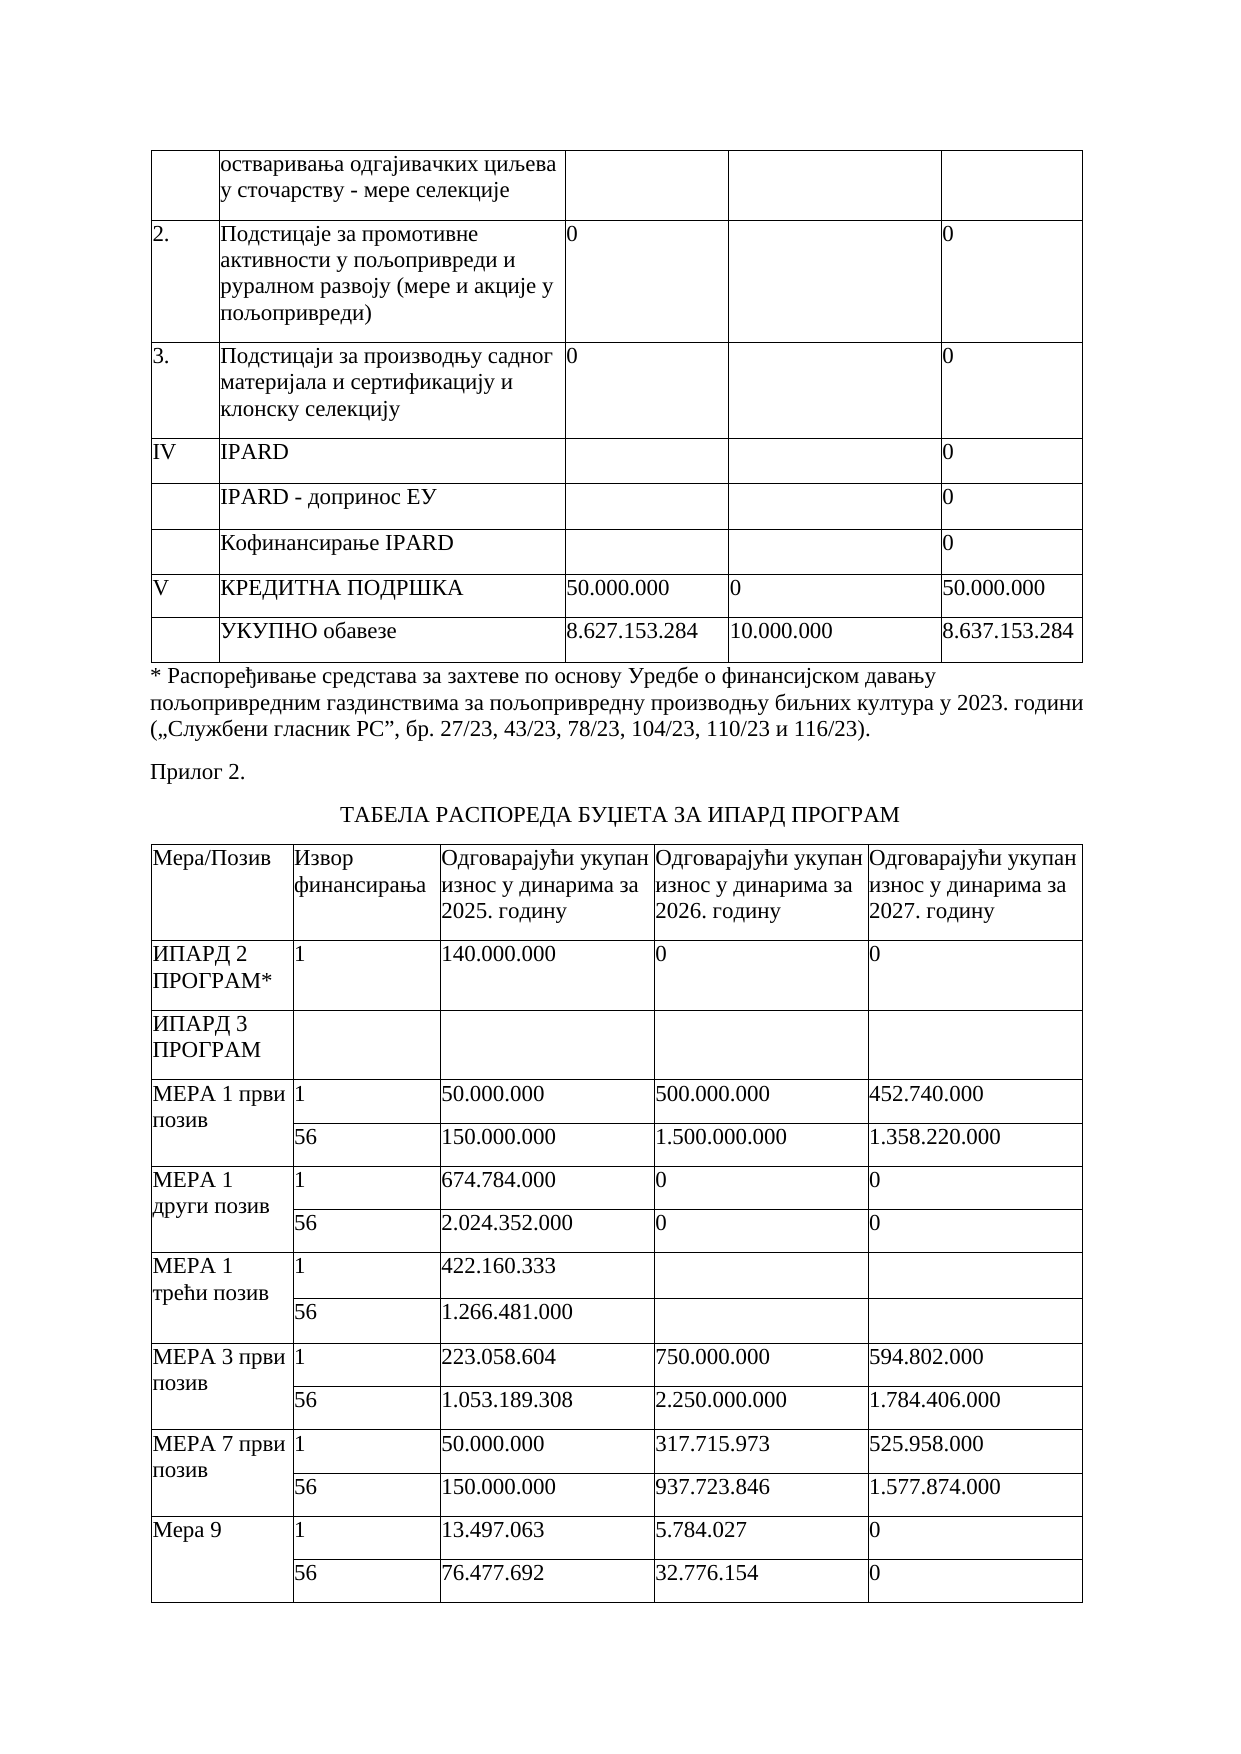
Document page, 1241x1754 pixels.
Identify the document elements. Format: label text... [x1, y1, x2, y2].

table_cell [729, 484, 941, 528]
table_cell 56 [294, 1124, 440, 1166]
table_cell 674.784.000 [441, 1167, 654, 1209]
table_cell 1.500.000.000 [655, 1124, 868, 1166]
text * Распоређивање средстава за захтеве по основу Уредбе o финансијском давању пољопривредним газдинствима за пољопривредну производњу биљних култура у 2023. години („Службени гласник РСˮ, бр. 27/23, 43/23, 78/23, 104/23, 110/23 и 116/23). [150, 662, 1090, 742]
table_cell 8.627.153.284 [566, 618, 728, 662]
table_cell [152, 530, 219, 574]
table_header Одговарајући укупан износ у динарима за 2027. годину [869, 845, 1082, 940]
table_cell 0 [869, 1560, 1082, 1602]
table_cell 50.000.000 [441, 1080, 654, 1123]
table_cell 1 [294, 1167, 440, 1209]
table_cell 56 [294, 1474, 440, 1516]
table_cell МЕРА 1 други позив [152, 1167, 293, 1252]
table_header Одговарајући укупан износ у динарима за 2025. годину [441, 845, 654, 940]
table_header Одговарајући укупан износ у динарима за 2026. годину [655, 845, 868, 940]
table_cell 50.000.000 [441, 1430, 654, 1473]
table_cell 50.000.000 [942, 575, 1082, 617]
table_cell 0 [566, 151, 728, 219]
table_cell МЕРА 3 први позив [152, 1344, 293, 1429]
table_cell 56 [294, 1387, 440, 1429]
table_cell 0 [942, 439, 1082, 483]
table_cell МЕРА 1 први позив [152, 1080, 293, 1166]
table_cell 32.776.154 [655, 1560, 868, 1602]
table_cell 317.715.973 [655, 1430, 868, 1473]
table_cell 140.000.000 [441, 941, 654, 1010]
table_cell 937.723.846 [655, 1474, 868, 1516]
table_cell 452.740.000 [869, 1080, 1082, 1123]
table_cell [729, 343, 941, 438]
table_cell [869, 1299, 1082, 1343]
table_cell 50.000.000 [566, 575, 728, 617]
table_cell 2.024.352.000 [441, 1210, 654, 1252]
table_cell 1.577.874.000 [869, 1474, 1082, 1516]
table_cell 1 [294, 1080, 440, 1123]
table_cell 1 [294, 1430, 440, 1473]
table_cell 1 [294, 1253, 440, 1298]
table_cell [729, 221, 941, 342]
table_cell 2. [152, 221, 219, 342]
table_cell [152, 484, 219, 528]
table_cell 0 [566, 221, 728, 342]
table_cell 0 [869, 1167, 1082, 1209]
table_cell 2.250.000.000 [655, 1387, 868, 1429]
table_cell 0 [869, 1210, 1082, 1252]
table_cell УКУПНО обавезе [220, 618, 565, 662]
table_cell 500.000.000 [655, 1080, 868, 1123]
table_cell [869, 1011, 1082, 1079]
table_cell IPARD - допринос ЕУ [220, 484, 565, 528]
table_cell 0 [942, 484, 1082, 528]
table_cell 0 [942, 343, 1082, 438]
table_header Мера/Позив [152, 845, 293, 940]
table_cell 1 [294, 1344, 440, 1386]
table_cell 1.358.220.000 [869, 1124, 1082, 1166]
table_cell [729, 151, 941, 219]
table_cell IPARD [220, 439, 565, 483]
table_cell КРЕДИТНА ПОДРШКА [220, 575, 565, 617]
table_cell Подстицаје за промотивне активности у пољопривреди и руралном развоју (мере и акције у пољопривреди) [220, 221, 565, 342]
table_cell 8.637.153.284 [942, 618, 1082, 662]
table_cell 0 [942, 221, 1082, 342]
table_cell [729, 439, 941, 483]
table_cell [220, 151, 565, 219]
table_cell [655, 1253, 868, 1298]
table_cell [869, 1253, 1082, 1298]
table_cell 0 [942, 530, 1082, 574]
table_cell 1.784.406.000 [869, 1387, 1082, 1429]
table_cell 56 [294, 1560, 440, 1602]
table_cell IV [152, 439, 219, 483]
table_cell ИПАРД 3 ПРОГРАМ [152, 1011, 293, 1079]
table_cell 223.058.604 [441, 1344, 654, 1386]
text ТАБЕЛА РАСПОРЕДА БУЏЕТА ЗА ИПАРД ПРОГРАМ [150, 801, 1090, 828]
table_cell 1.266.481.000 [441, 1299, 654, 1343]
table_cell 525.958.000 [869, 1430, 1082, 1473]
table_cell 150.000.000 [441, 1124, 654, 1166]
table_cell 0 [869, 941, 1082, 1010]
table_cell [566, 530, 728, 574]
table_cell 0 [566, 343, 728, 438]
table_cell 422.160.333 [441, 1253, 654, 1298]
table_cell 0 [942, 151, 1082, 219]
table_cell ИПАРД 2 ПРОГРАМ* [152, 941, 293, 1010]
table_cell [729, 530, 941, 574]
table_cell 0 [655, 941, 868, 1010]
table_cell 0 [869, 1517, 1082, 1559]
table_cell 76.477.692 [441, 1560, 654, 1602]
table_cell 13.497.063 [441, 1517, 654, 1559]
table_cell V [152, 575, 219, 617]
table_cell 1 [294, 1517, 440, 1559]
text Прилог 2. [150, 758, 1090, 784]
table_cell 1.053.189.308 [441, 1387, 654, 1429]
table_cell 56 [294, 1299, 440, 1343]
table_cell 750.000.000 [655, 1344, 868, 1386]
table_cell МЕРА 1 трећи позив [152, 1253, 293, 1343]
table_cell 1 [294, 941, 440, 1010]
table_cell 10.000.000 [729, 618, 941, 662]
table_cell 0 [655, 1167, 868, 1209]
table_cell 0 [655, 1210, 868, 1252]
table_cell [294, 1011, 440, 1079]
table_cell 1. [152, 151, 219, 219]
table_cell МЕРА 7 први позив [152, 1430, 293, 1516]
table_cell Кофинансирање IPARD [220, 530, 565, 574]
table_cell [441, 1011, 654, 1079]
table_cell Подстицаји за производњу садног материјала и сертификацију и клонску селекцију [220, 343, 565, 438]
table_cell 150.000.000 [441, 1474, 654, 1516]
table_cell [152, 618, 219, 662]
table_cell Мера 9 [152, 1517, 293, 1602]
table_cell [655, 1299, 868, 1343]
table_cell 3. [152, 343, 219, 438]
table_cell 5.784.027 [655, 1517, 868, 1559]
table_cell 56 [294, 1210, 440, 1252]
table_cell 594.802.000 [869, 1344, 1082, 1386]
table_cell [566, 439, 728, 483]
table_cell 0 [729, 575, 941, 617]
table_cell [566, 484, 728, 528]
table_header Извор финансирања [294, 845, 440, 940]
table_cell [655, 1011, 868, 1079]
